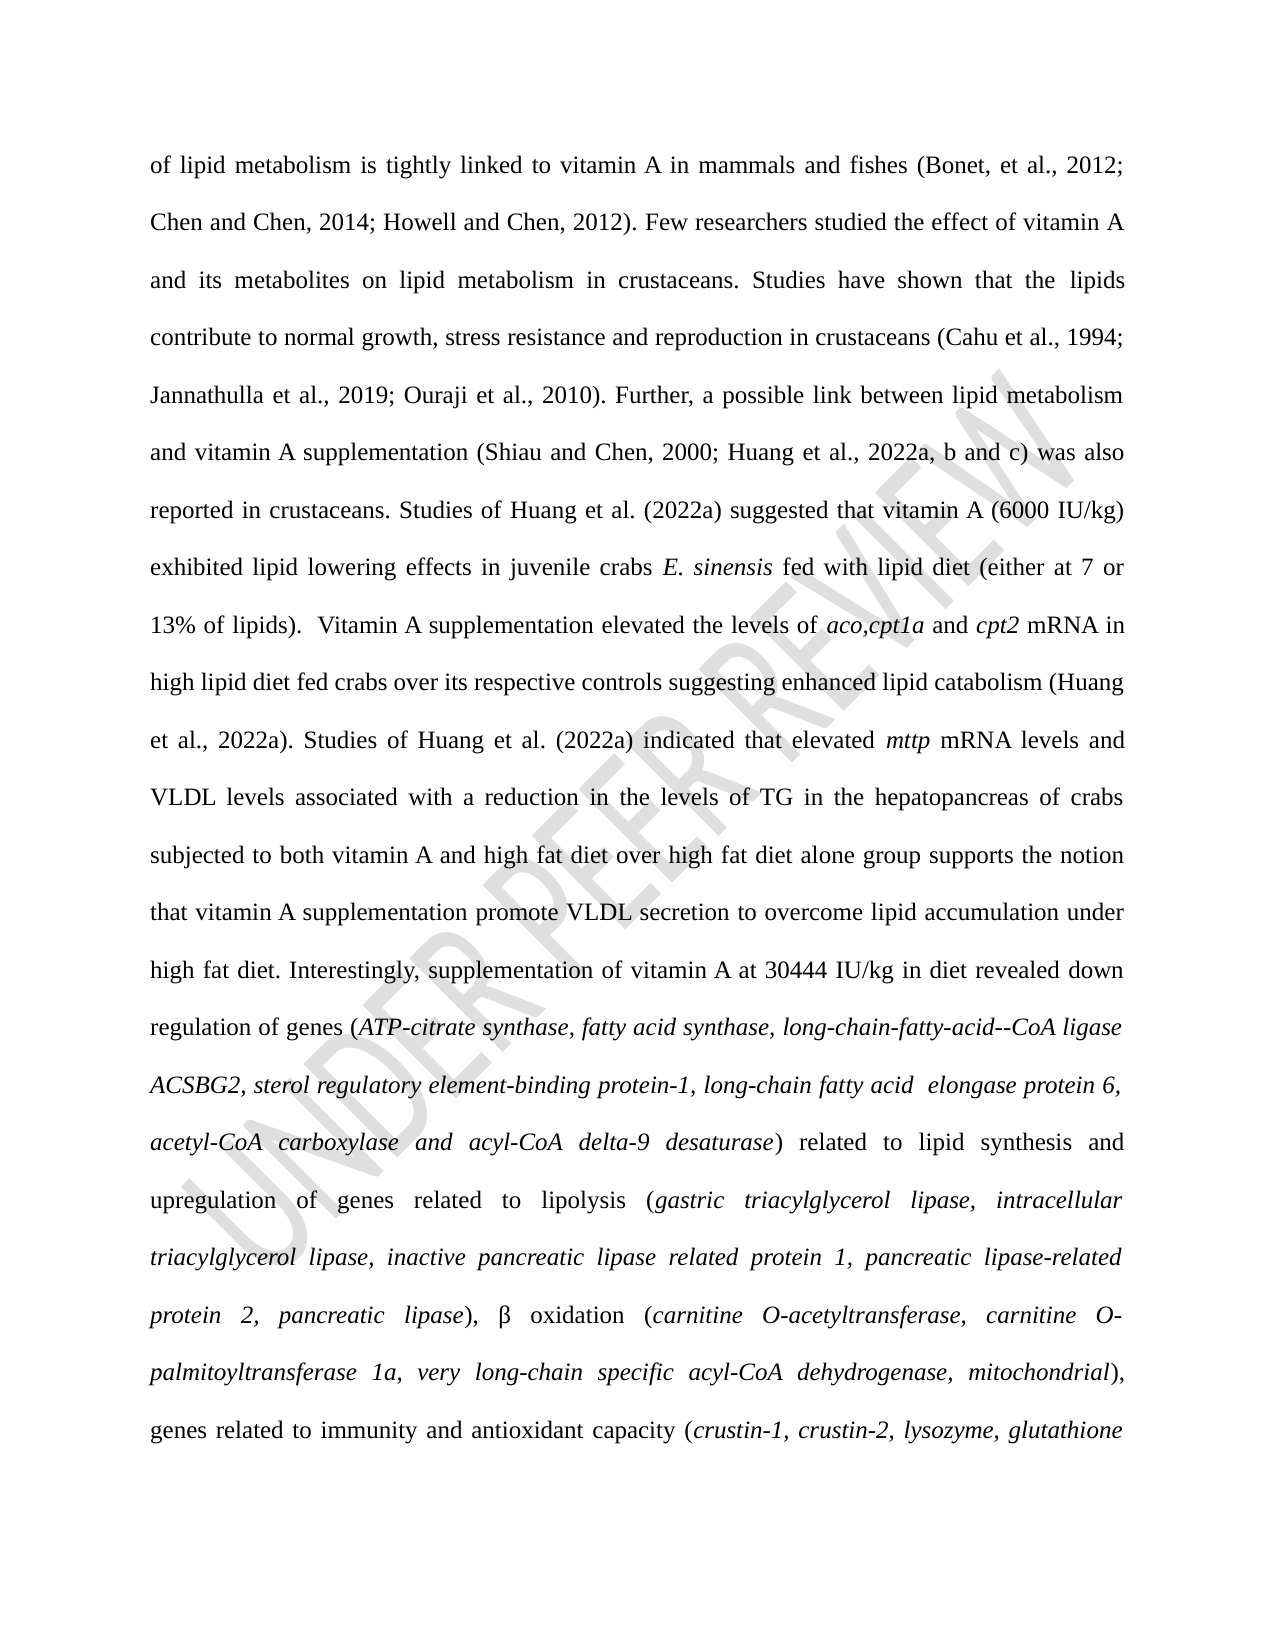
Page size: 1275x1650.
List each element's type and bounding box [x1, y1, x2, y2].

text [150, 150, 1125, 1444]
